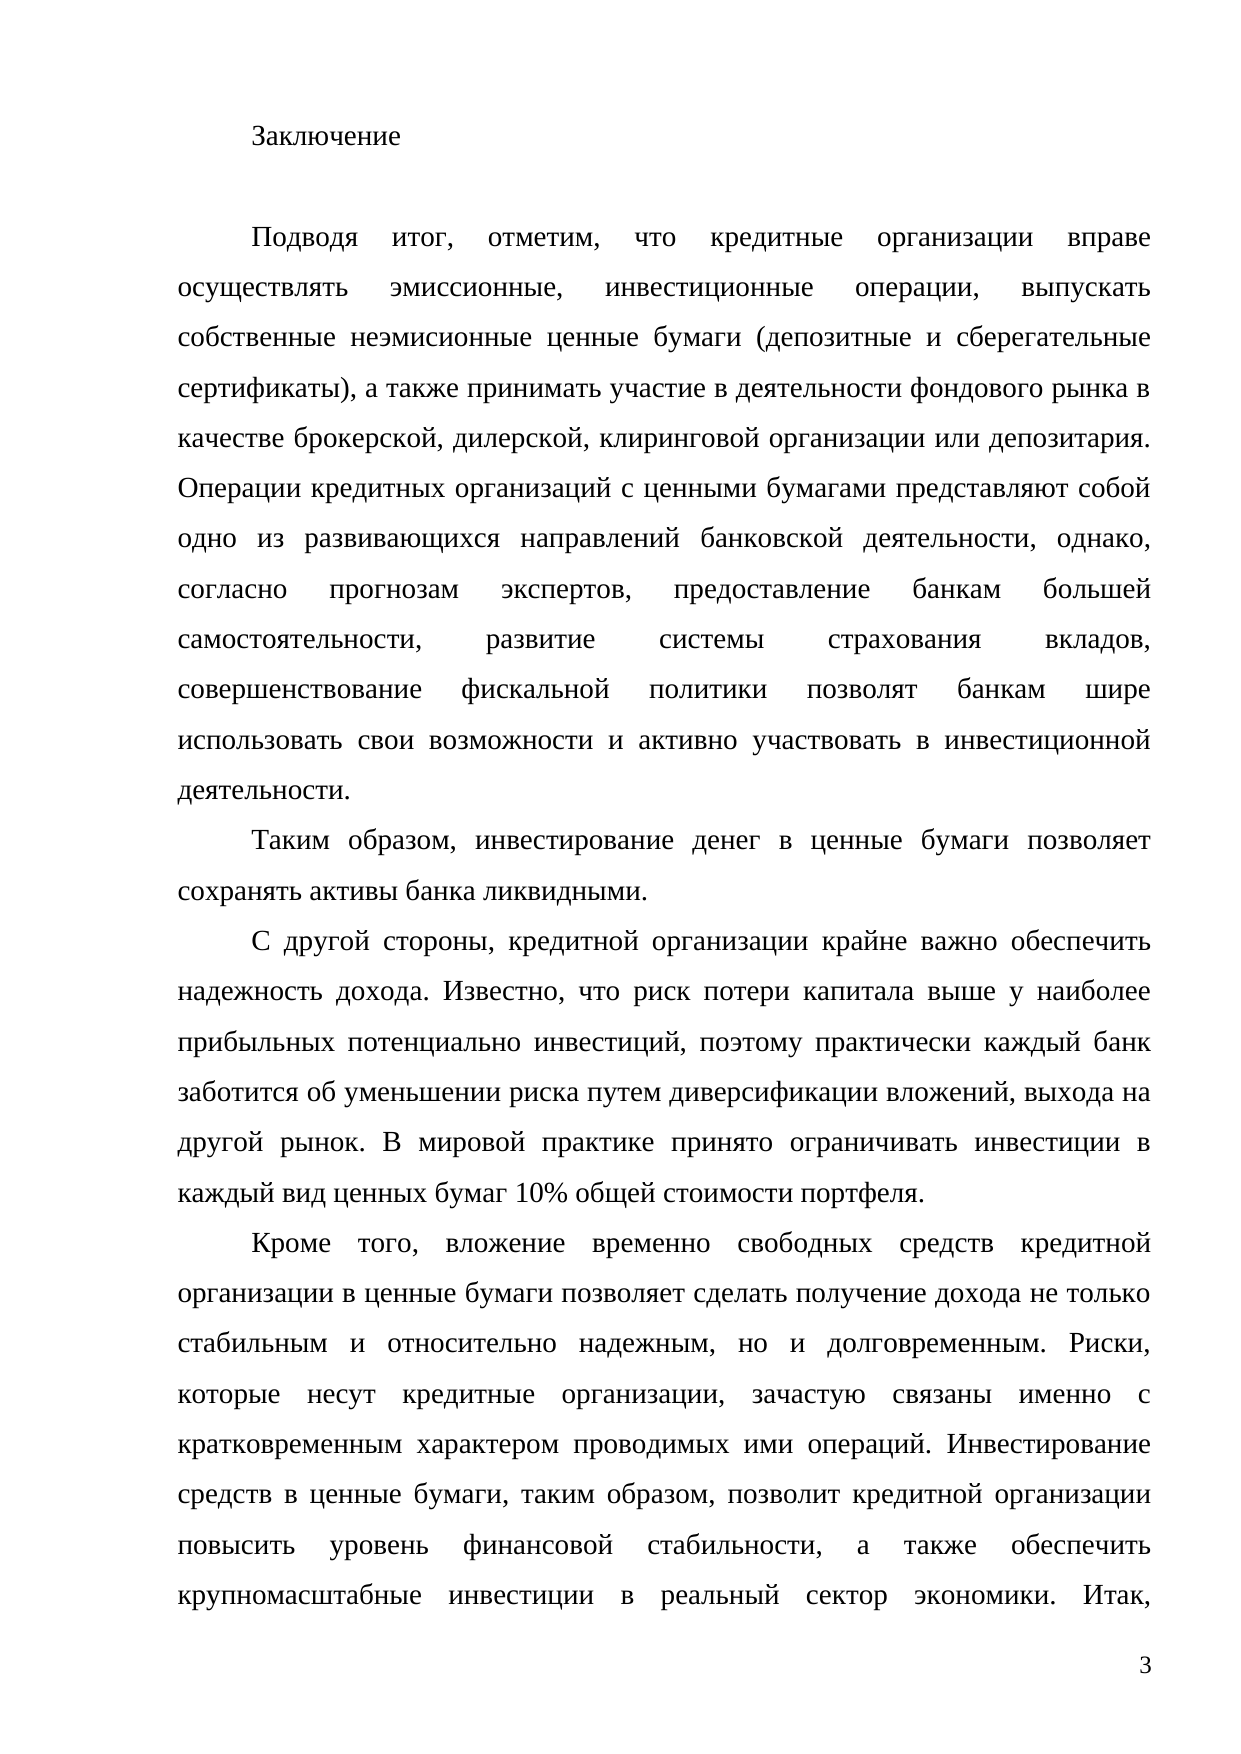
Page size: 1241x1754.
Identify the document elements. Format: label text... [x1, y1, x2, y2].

text Заключение [177, 118, 1152, 152]
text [177, 1225, 1152, 1611]
text Таким образом, инвестирование денег в ценные бумаги позволяет сохранять активы банка ликвидными. [177, 822, 1152, 906]
text С другой стороны, кредитной организации крайне важно обеспечить надежность дохода. Известно, что риск потери капитала выше у наиболее прибыльных потенциально инвестиций, поэтому практически каждый банк заботится об уменьшении риска путем диверсификации вложений, выхода на другой рынок. В мировой практике принято ограничивать инвестиции в каждый вид ценных бумаг 10% общей стоимости портфеля. [177, 923, 1152, 1208]
text Подводя итог, отметим, что кредитные организации вправе осуществлять эмиссионные, инвестиционные операции, выпускать собственные неэмисионные ценные бумаги (депозитные и сберегательные сертификаты), а также принимать участие в деятельности фондового рынка в качестве брокерской, дилерской, клиринговой организации или депозитария. Операции кредитных организаций с ценными бумагами представляют собой одно из развивающихся направлений банковской деятельности, однако, согласно прогнозам экспертов, предоставление банкам большей самостоятельности, развитие системы страхования вкладов, совершенствование фискальной политики позволят банкам шире использовать свои возможности и активно участвовать в инвестиционной деятельности. [177, 219, 1152, 806]
